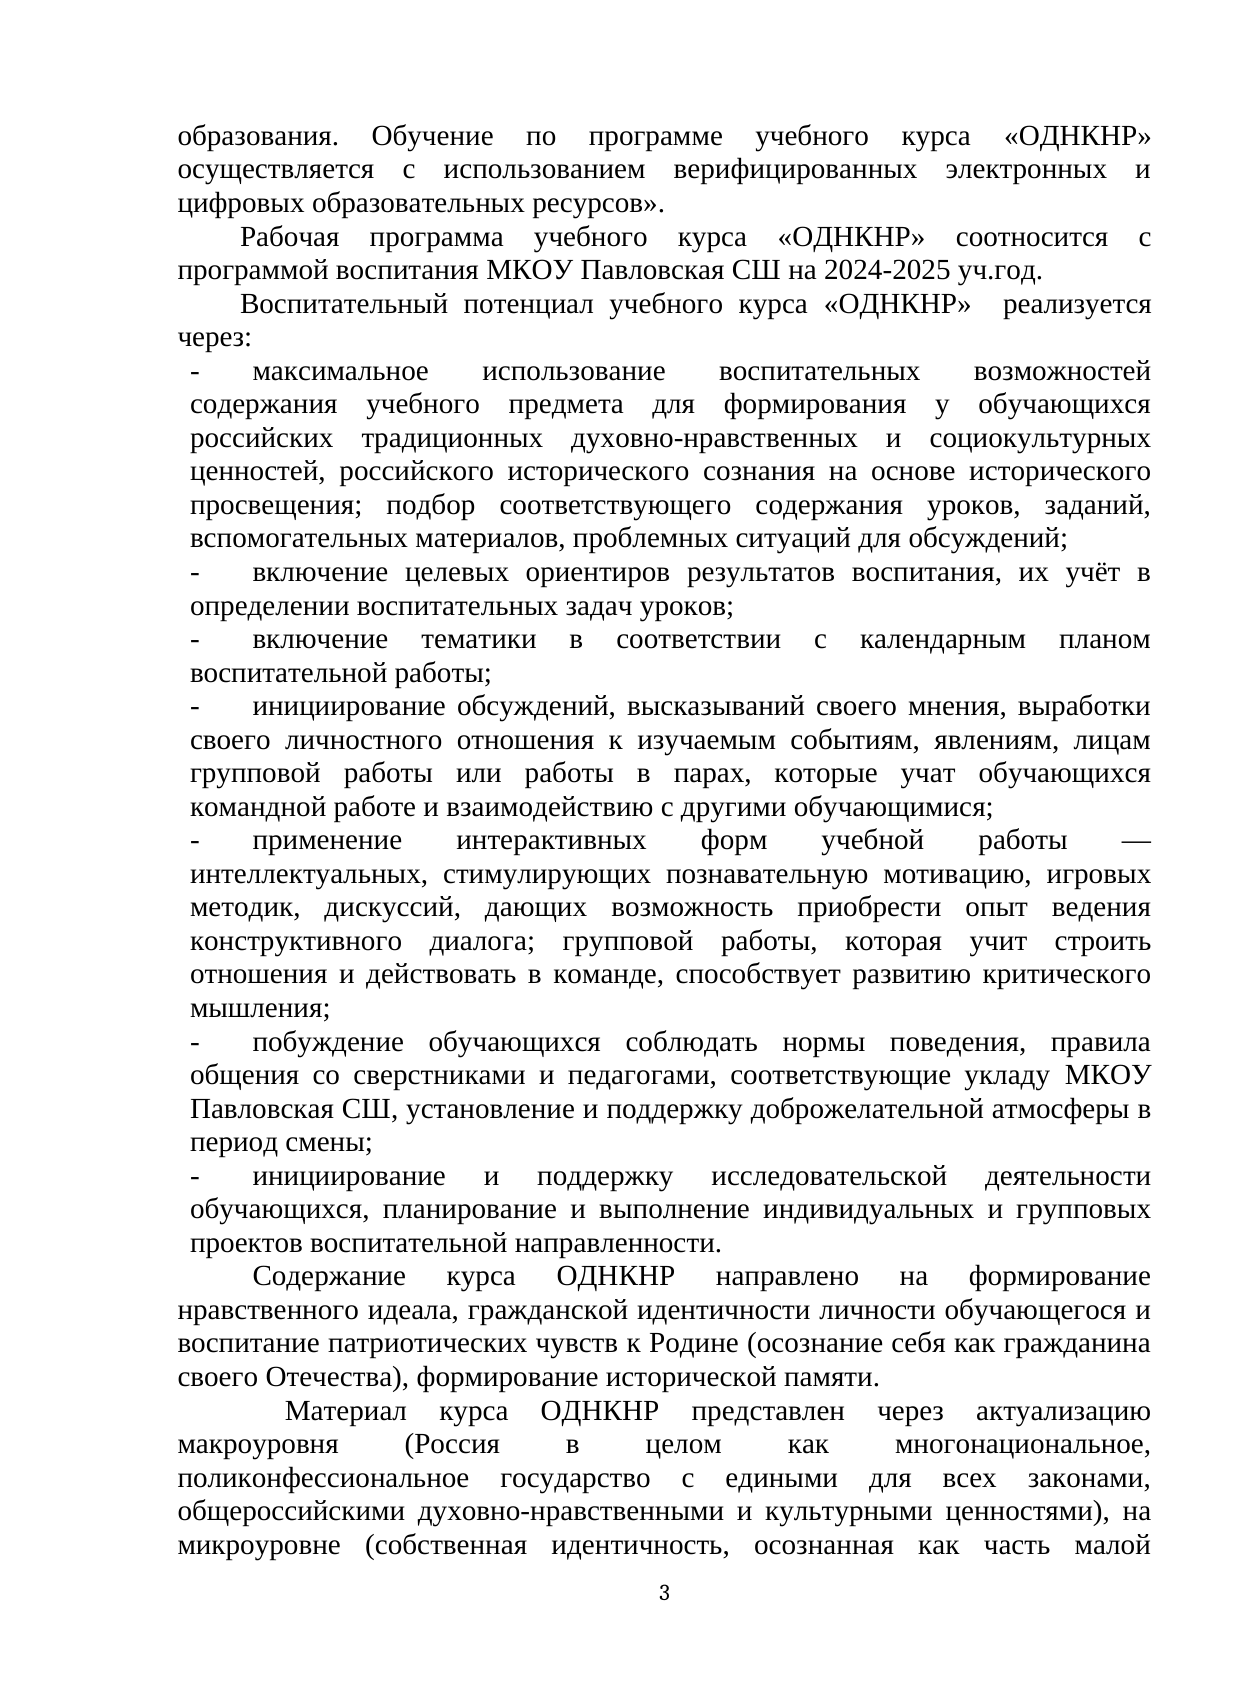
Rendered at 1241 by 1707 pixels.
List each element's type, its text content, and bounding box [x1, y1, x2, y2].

text - максимальное использование воспитательных возможностей содержания учебного предмета для формирования у обучающихся российских традиционных духовно-нравственных и социокультурных ценностей, российского исторического сознания на основе исторического просвещения; подбор соответствующего содержания уроков, заданий, вспомогательных материалов, проблемных ситуаций для обсуждений; [190, 353, 1152, 554]
text - включение тематики в соответствии с календарным планом воспитательной работы; [190, 621, 1152, 688]
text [177, 1393, 1152, 1560]
text - побуждение обучающихся соблюдать нормы поведения, правила общения со сверстниками и педагогами, соответствующие укладу МКОУ Павловская СШ, установление и поддержку доброжелательной атмосферы в период смены; [190, 1024, 1152, 1158]
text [177, 118, 1152, 219]
text - инициирование и поддержку исследовательской деятельности обучающихся, планирование и выполнение индивидуальных и групповых проектов воспитательной направленности. [190, 1158, 1152, 1258]
text Рабочая программа учебного курса «ОДНКНР» соотносится с программой воспитания МКОУ Павловская СШ на 2024-2025 уч.год. [177, 219, 1152, 286]
text - применение интерактивных форм учебной работы — интеллектуальных, стимулирующих познавательную мотивацию, игровых методик, дискуссий, дающих возможность приобрести опыт ведения конструктивного диалога; групповой работы, которая учит строить отношения и действовать в команде, способствует развитию критического мышления; [190, 822, 1152, 1024]
text Воспитательный потенциал учебного курса «ОДНКНР» реализуется через: [177, 286, 1152, 353]
text - инициирование обсуждений, высказываний своего мнения, выработки своего личностного отношения к изучаемым событиям, явлениям, лицам групповой работы или работы в парах, которые учат обучающихся командной работе и взаимодействию с другими обучающимися; [190, 688, 1152, 822]
text Содержание курса ОДНКНР направлено на формирование нравственного идеала, гражданской идентичности личности обучающегося и воспитание патриотических чувств к Родине (осознание себя как гражданина своего Отечества), формирование исторической памяти. [177, 1258, 1152, 1393]
text - включение целевых ориентиров результатов воспитания, их учёт в определении воспитательных задач уроков; [190, 554, 1152, 621]
